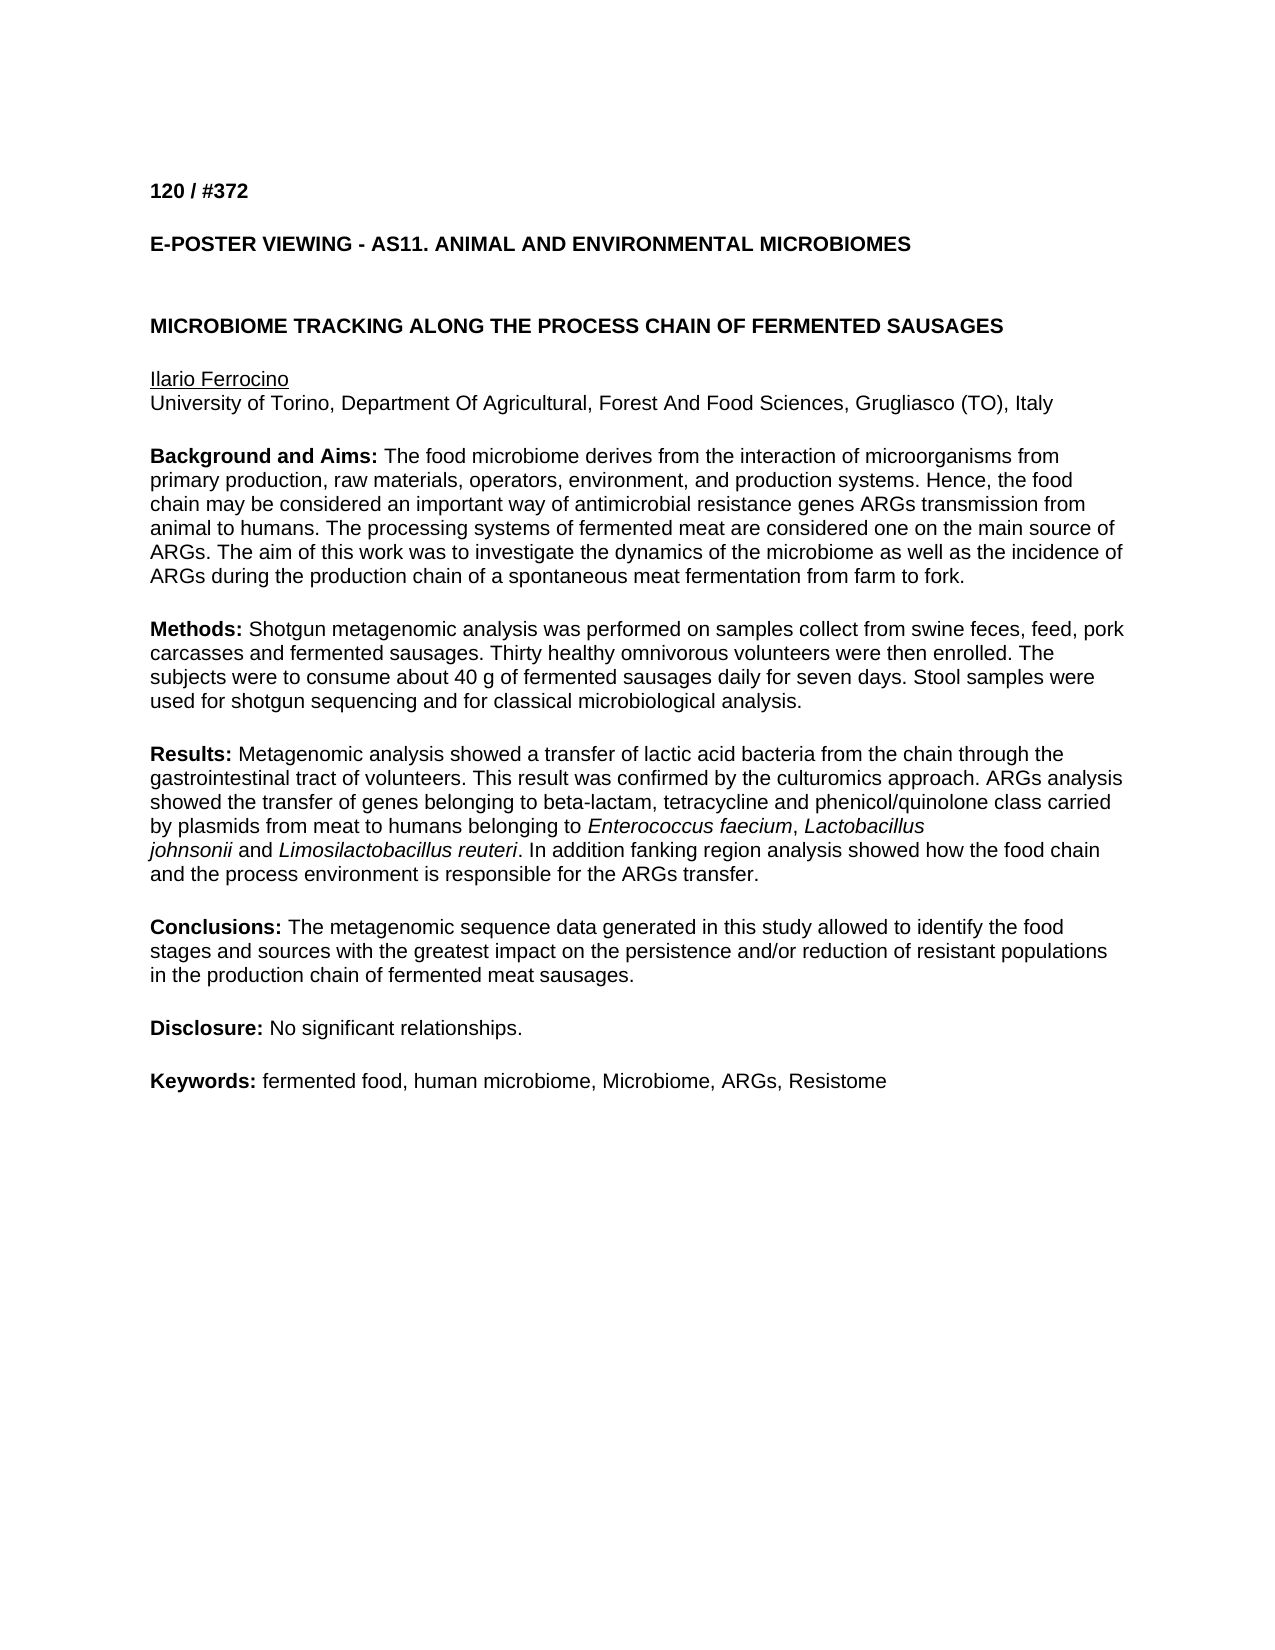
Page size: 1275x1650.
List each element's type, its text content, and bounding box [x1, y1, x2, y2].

text Background and Aims: The food microbiome derives from the interaction of microorganisms from primary production, raw materials, operators, environment, and production systems. Hence, the food chain may be considered an important way of antimicrobial resistance genes ARGs transmission from animal to humans. The processing systems of fermented meat are considered one on the main source of ARGs. The aim of this work was to investigate the dynamics of the microbiome as well as the incidence of ARGs during the production chain of a spontaneous meat fermentation from farm to fork. [150, 444, 1125, 587]
text MICROBIOME TRACKING ALONG THE PROCESS CHAIN OF FERMENTED SAUSAGES [150, 313, 1125, 337]
text Methods: Shotgun metagenomic analysis was performed on samples collect from swine feces, feed, pork carcasses and fermented sausages. Thirty healthy omnivorous volunteers were then enrolled. The subjects were to consume about 40 g of fermented sausages daily for seven days. Stool samples were used for shotgun sequencing and for classical microbiological analysis. [150, 617, 1125, 712]
text Keywords: fermented food, human microbiome, Microbiome, ARGs, Resistome121 / #168 [150, 1069, 1125, 1093]
text Ilario Ferrocino University of Torino, Department Of Agricultural, Forest And Food Sciences, Grugliasco (TO), Italy [150, 367, 1125, 414]
text Conclusions: The metagenomic sequence data generated in this study allowed to identify the food stages and sources with the greatest impact on the persistence and/or reduction of resistant populations in the production chain of fermented meat sausages. [150, 914, 1125, 986]
text Keywords: metagenomics, Canis gut, nanopore, 16S sequencing, Whole genome sequencing120 / #372 [150, 179, 1125, 203]
text Results: Metagenomic analysis showed a transfer of lactic acid bacteria from the chain through the gastrointestinal tract of volunteers. This result was confirmed by the culturomics approach. ARGs analysis showed the transfer of genes belonging to beta-lactam, tetracycline and phenicol/quinolone class carried by plasmids from meat to humans belonging to Enterococcus faecium, Lactobacillus johnsonii and Limosilactobacillus reuteri. In addition fanking region analysis showed how the food chain and the process environment is responsible for the ARGs transfer. [150, 742, 1125, 885]
text E-POSTER VIEWING - AS11. ANIMAL AND ENVIRONMENTAL MICROBIOMES [150, 232, 1125, 284]
text Disclosure: No significant relationships. [150, 1016, 1125, 1039]
